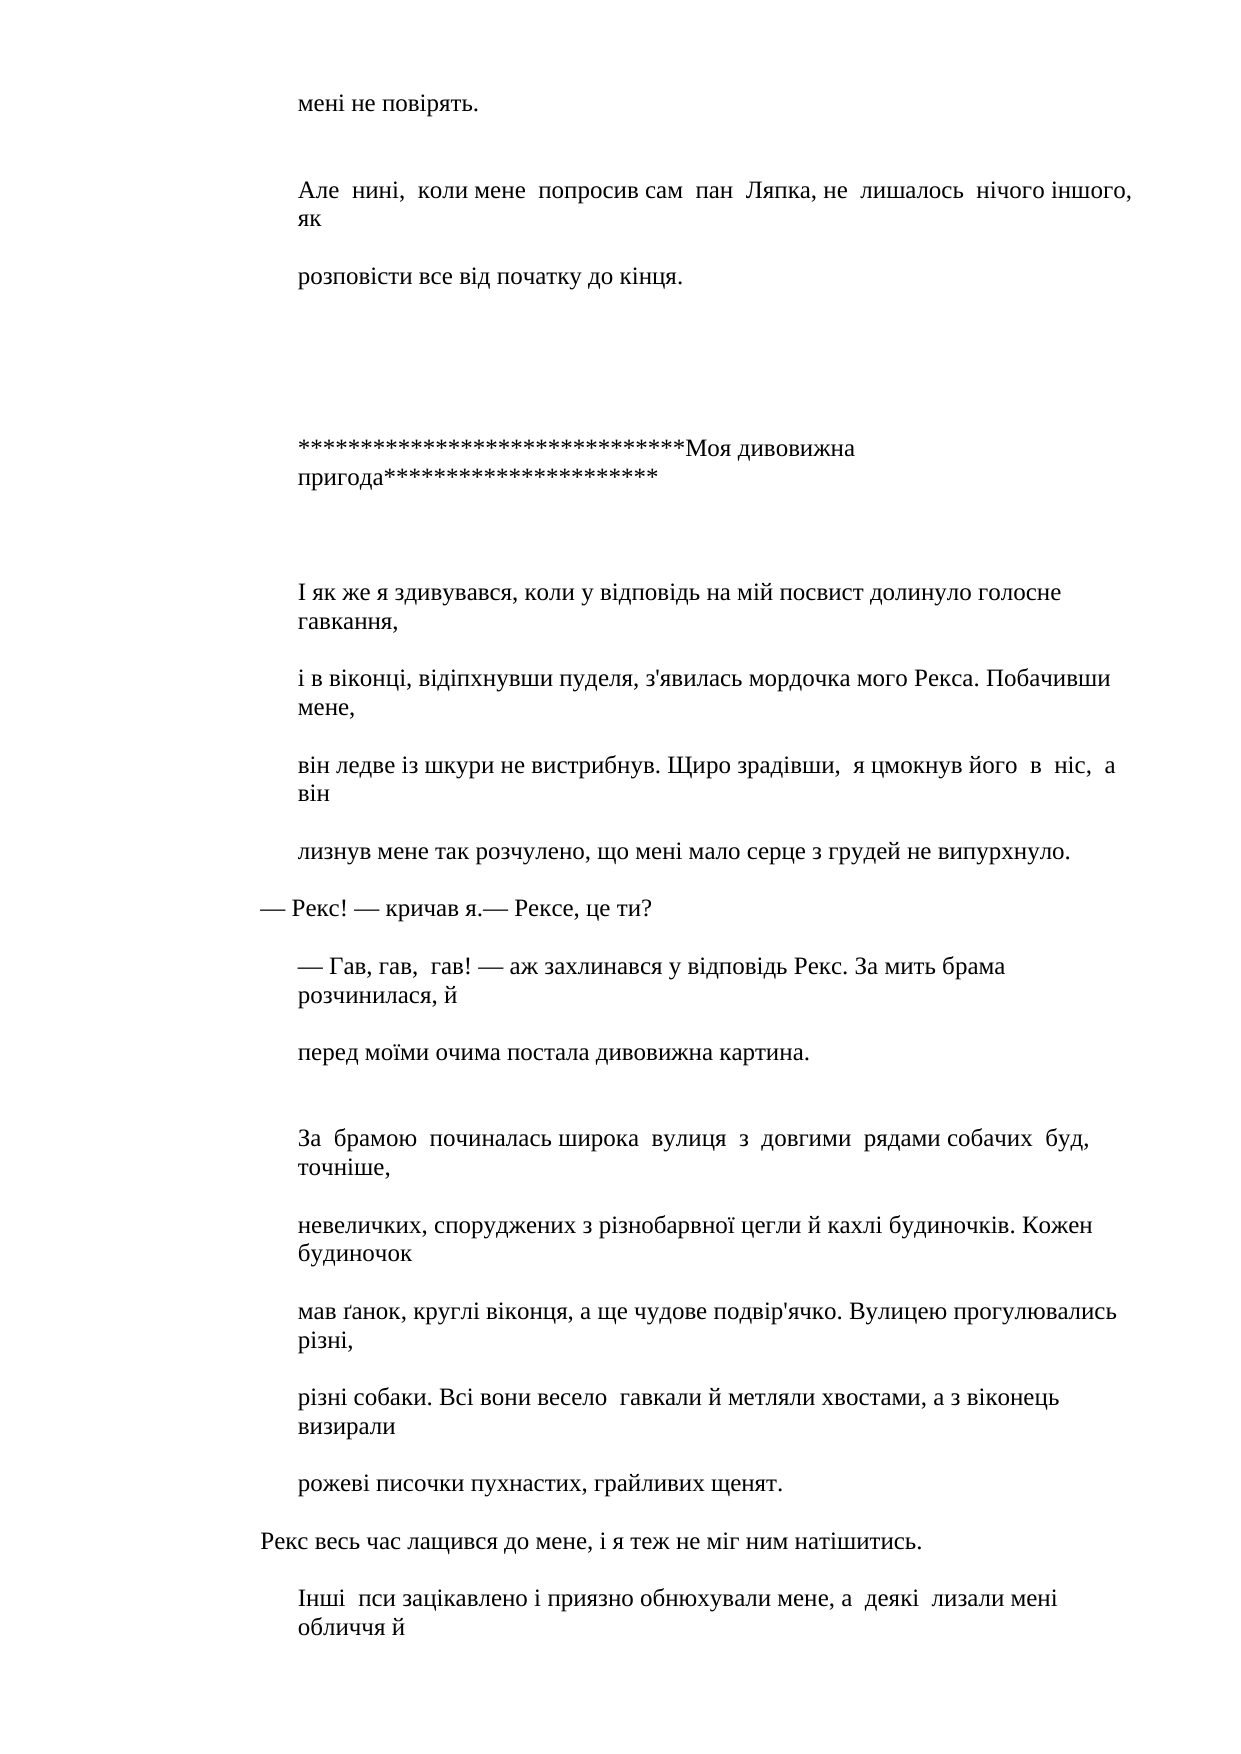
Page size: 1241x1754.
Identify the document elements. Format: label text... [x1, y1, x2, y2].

text За брамою починалась широка вулиця з довгими рядами собачих буд, точніше, [298, 1123, 1152, 1181]
text невеличких, споруджених з різнобарвної цегли й кахлі будиночків. Кожен будиночок [298, 1210, 1152, 1267]
text розповісти все від початку до кінця. [298, 261, 1152, 290]
text лизнув мене так розчулено, що мені мало серце з грудей не випурхнуло. [298, 836, 1152, 865]
text — Гав, гав, гав! — аж захлинався у відповідь Рекс. За мить брама розчинилася, й [298, 951, 1152, 1008]
text мені не повірять. [298, 88, 1152, 117]
text рожеві писочки пухнастих, грайливих щенят. [298, 1468, 1152, 1497]
text різні собаки. Всі вони весело гавкали й метляли хвостами, а з віконець визирали [298, 1382, 1152, 1440]
text Але нині, коли мене попросив сам пан Ляпка, не лишалось нічого іншого, як [298, 175, 1152, 232]
text Рекс весь час лащився до мене, і я теж не міг ним натішитись. [260, 1526, 1152, 1555]
text він ледве із шкури не вистрибнув. Щиро зрадівши, я цмокнув його в ніс, а він [298, 750, 1152, 807]
text мав ґанок, круглі віконця, а ще чудове подвір'ячко. Вулицею прогулювались різні, [298, 1296, 1152, 1353]
text Інші пси зацікавлено і приязно обнюхували мене, а деякі лизали мені обличчя й [298, 1583, 1152, 1641]
text І як же я здивувався, коли у відповідь на мій посвист долинуло голосне гавкання, [298, 577, 1152, 635]
text і в віконці, відіпхнувши пуделя, з'явилась мордочка мого Рекса. Побачивши мене, [298, 663, 1152, 721]
text *******************************Моя дивовижна пригода********************** [298, 433, 1152, 491]
text перед моїми очима постала дивовижна картина. [298, 1037, 1152, 1066]
text — Рекс! — кричав я.— Рексе, це ти? [260, 893, 1152, 922]
